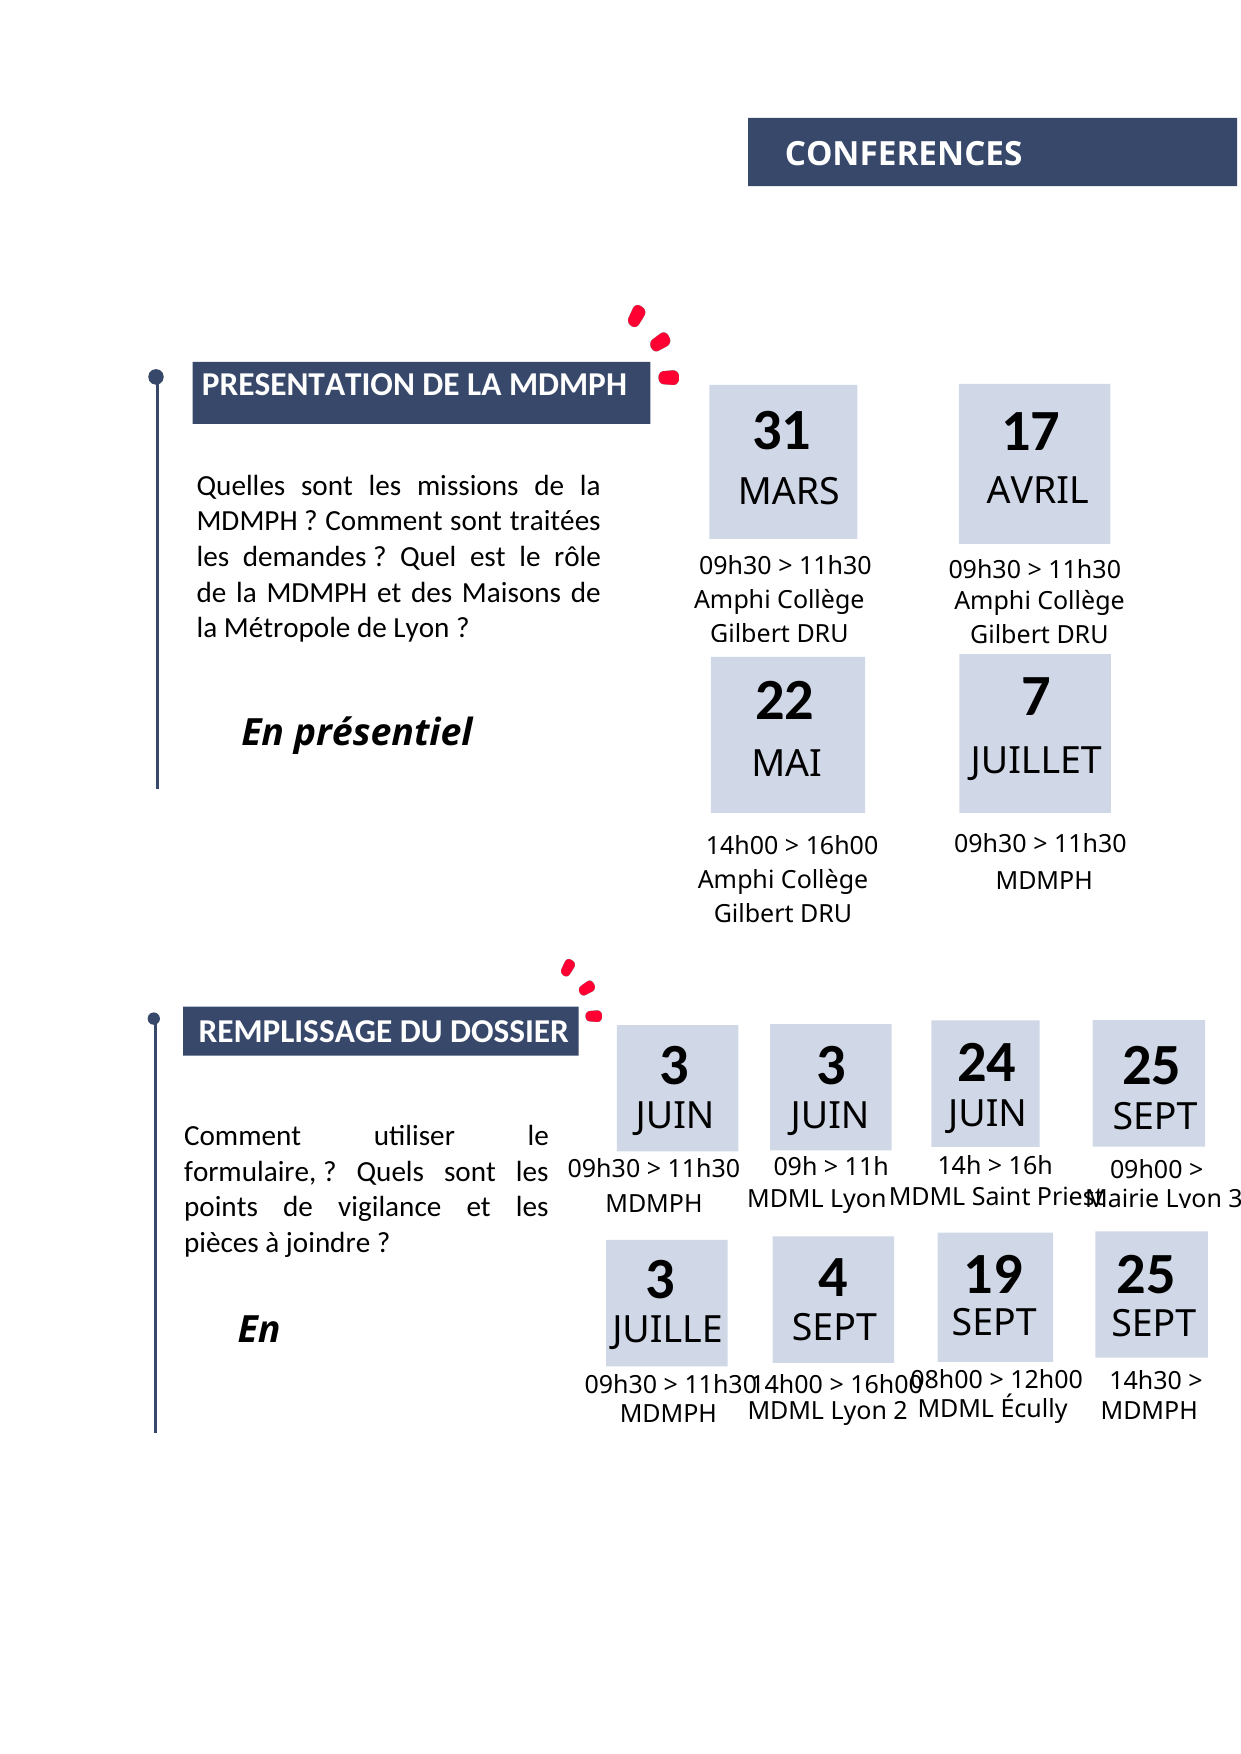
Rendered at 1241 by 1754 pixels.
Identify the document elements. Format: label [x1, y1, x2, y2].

picture [561, 959, 602, 1022]
picture [628, 305, 679, 385]
